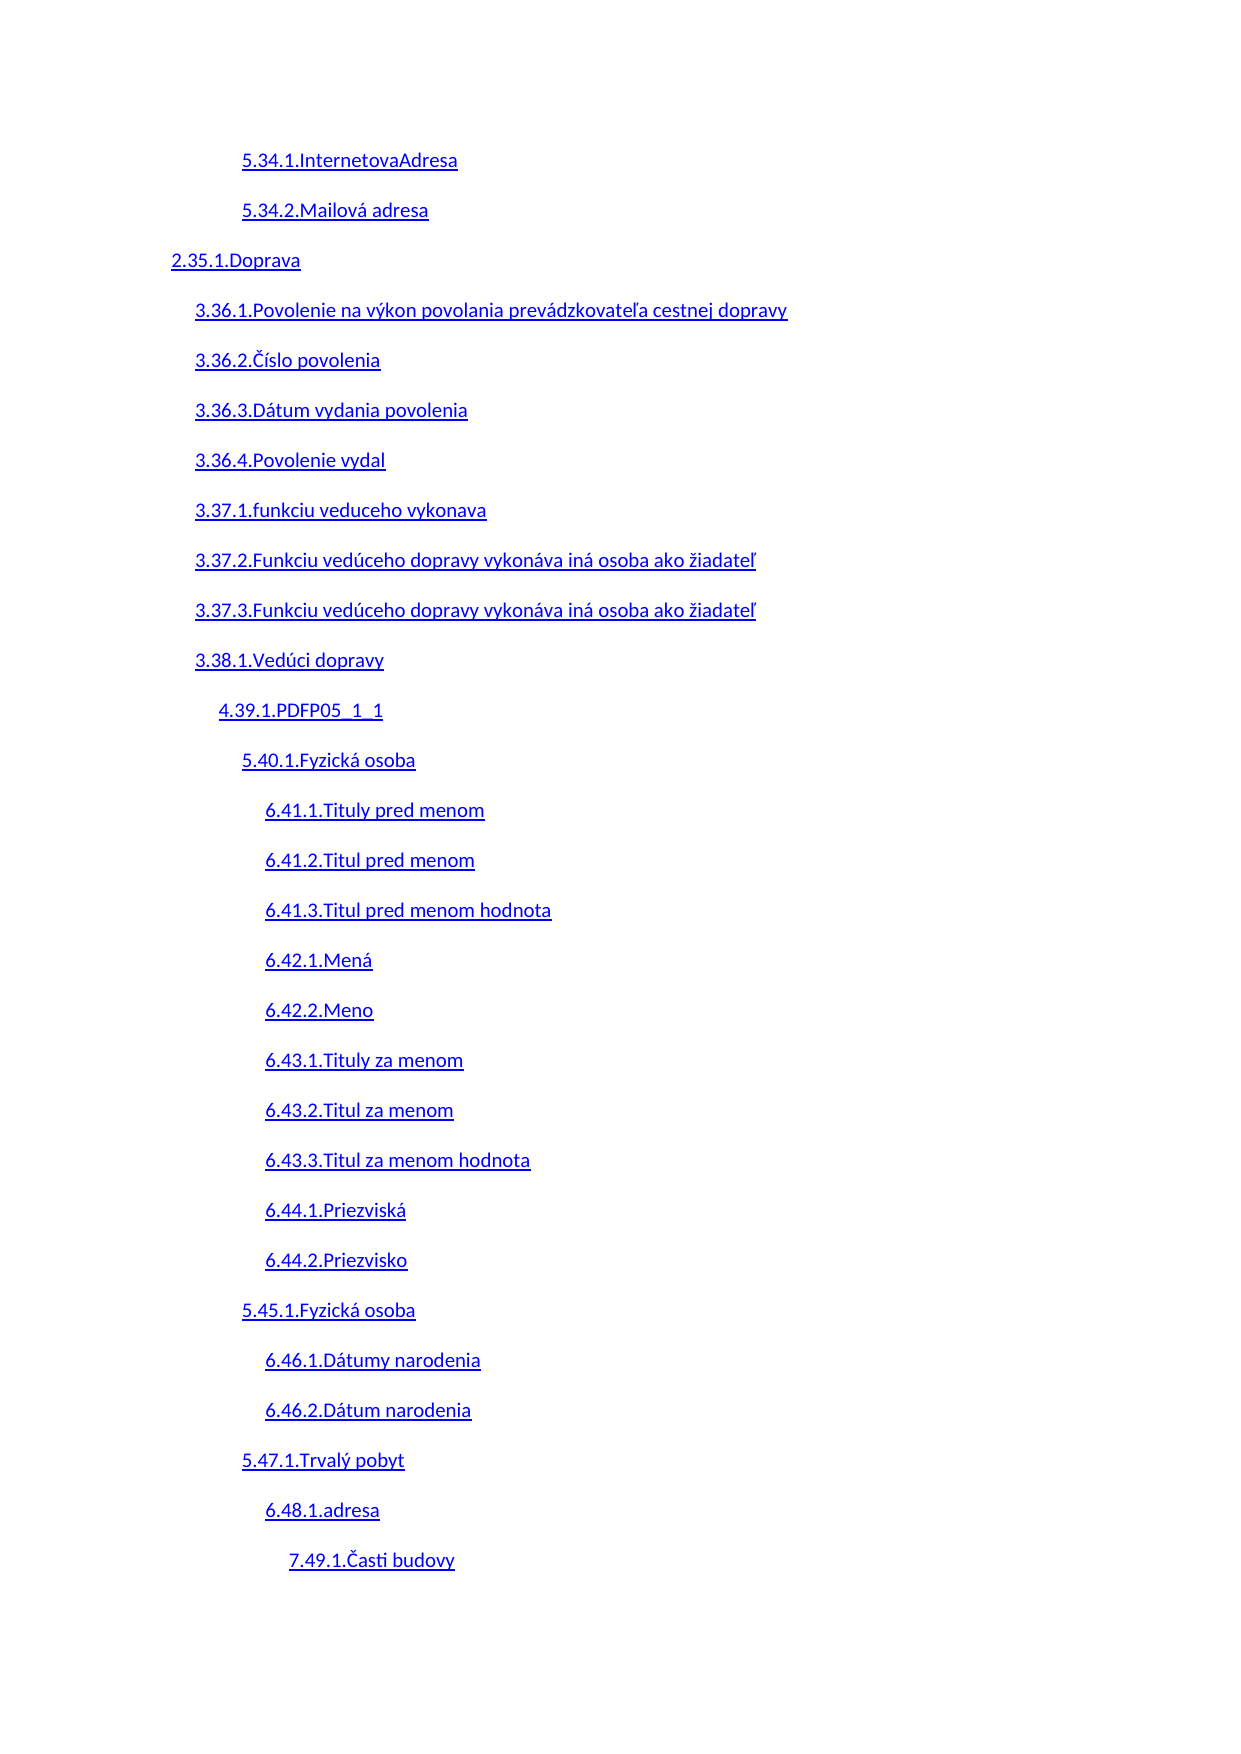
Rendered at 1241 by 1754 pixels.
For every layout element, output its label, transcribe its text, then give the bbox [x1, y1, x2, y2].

text 6.42.2.Meno [148, 998, 1093, 1023]
text 3.37.3.Funkciu vedúceho dopravy vykonáva iná osoba ako žiadateľ [148, 598, 1093, 623]
text 6.48.1.adresa [148, 1498, 1093, 1523]
text 5.40.1.Fyzická osoba [148, 748, 1093, 773]
text 4.39.1.PDFP05_1_1 [148, 698, 1093, 723]
text 3.36.4.Povolenie vydal [148, 448, 1093, 473]
text 5.34.2.Mailová adresa [148, 198, 1093, 223]
text 6.46.2.Dátum narodenia [148, 1398, 1093, 1423]
text 6.41.1.Tituly pred menom [148, 798, 1093, 823]
text 3.36.2.Číslo povolenia [148, 348, 1093, 373]
text 6.41.3.Titul pred menom hodnota [148, 898, 1093, 923]
text 5.47.1.Trvalý pobyt [148, 1448, 1093, 1473]
text 6.42.1.Mená [148, 948, 1093, 973]
text 6.43.2.Titul za menom [148, 1098, 1093, 1123]
text 3.36.1.Povolenie na výkon povolania prevádzkovateľa cestnej dopravy [148, 298, 1093, 323]
text 7.49.1.Časti budovy [148, 1548, 1093, 1573]
text 6.41.2.Titul pred menom [148, 848, 1093, 873]
text 6.43.3.Titul za menom hodnota [148, 1148, 1093, 1173]
text 6.44.2.Priezvisko [148, 1248, 1093, 1273]
text 3.37.2.Funkciu vedúceho dopravy vykonáva iná osoba ako žiadateľ [148, 548, 1093, 573]
text 6.46.1.Dátumy narodenia [148, 1348, 1093, 1373]
text 3.38.1.Vedúci dopravy [148, 648, 1093, 673]
text 6.43.1.Tituly za menom [148, 1048, 1093, 1073]
text 6.44.1.Priezviská [148, 1198, 1093, 1223]
text 3.36.3.Dátum vydania povolenia [148, 398, 1093, 423]
text 5.34.1.InternetovaAdresa [148, 148, 1093, 173]
text 5.45.1.Fyzická osoba [148, 1298, 1093, 1323]
text 3.37.1.funkciu veduceho vykonava [148, 498, 1093, 523]
text 2.35.1.Doprava [148, 248, 1093, 273]
